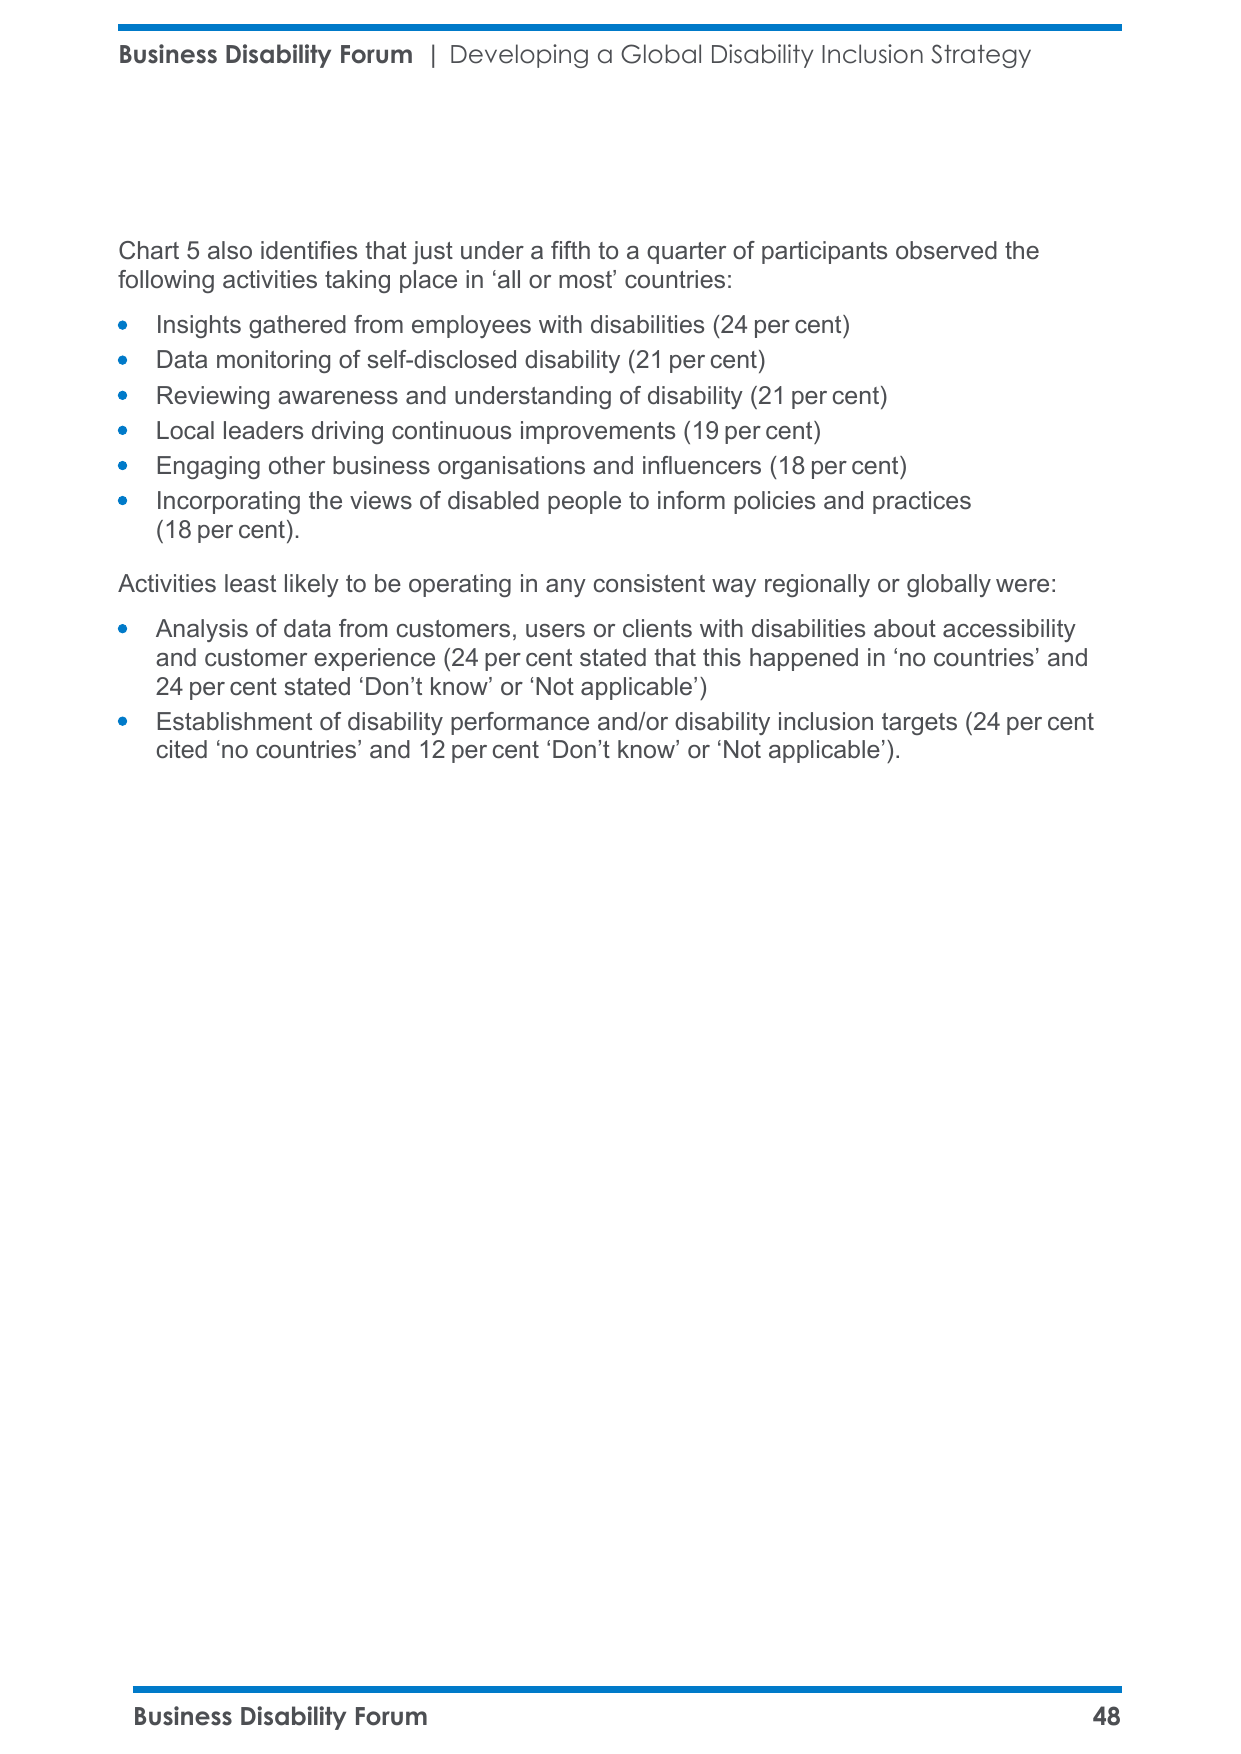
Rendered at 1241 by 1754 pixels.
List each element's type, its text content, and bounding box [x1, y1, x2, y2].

text Establishment of disability performance and/or disability inclusion targets (24 per cent cited ‘no countries’ and 12 per cent ‘Don’t know’ or ‘Not applicable’). [118, 707, 1122, 764]
text Insights gathered from employees with disabilities (24 per cent) [118, 310, 1122, 339]
text Local leaders driving continuous improvements (19 per cent) [118, 416, 1122, 444]
text Analysis of data from customers, users or clients with disabilities about accessibility and customer experience (24 per cent stated that this happened in ‘no countries’ and 24 per cent stated ‘Don’t know’ or ‘Not applicable’) [118, 614, 1122, 700]
text Data monitoring of self-disclosed disability (21 per cent) [118, 346, 1122, 374]
text Chart 5 also identifies that just under a fifth to a quarter of participants observed the following activities taking place in ‘all or most’ countries: [118, 236, 1122, 294]
text Engaging other business organisations and influencers (18 per cent) [118, 451, 1122, 480]
text Incorporating the views of disabled people to inform policies and practices (18 per cent). [118, 486, 1122, 543]
text Activities least likely to be operating in any consistent way regionally or globally were: [118, 568, 1122, 597]
text Reviewing awareness and understanding of disability (21 per cent) [118, 381, 1122, 409]
